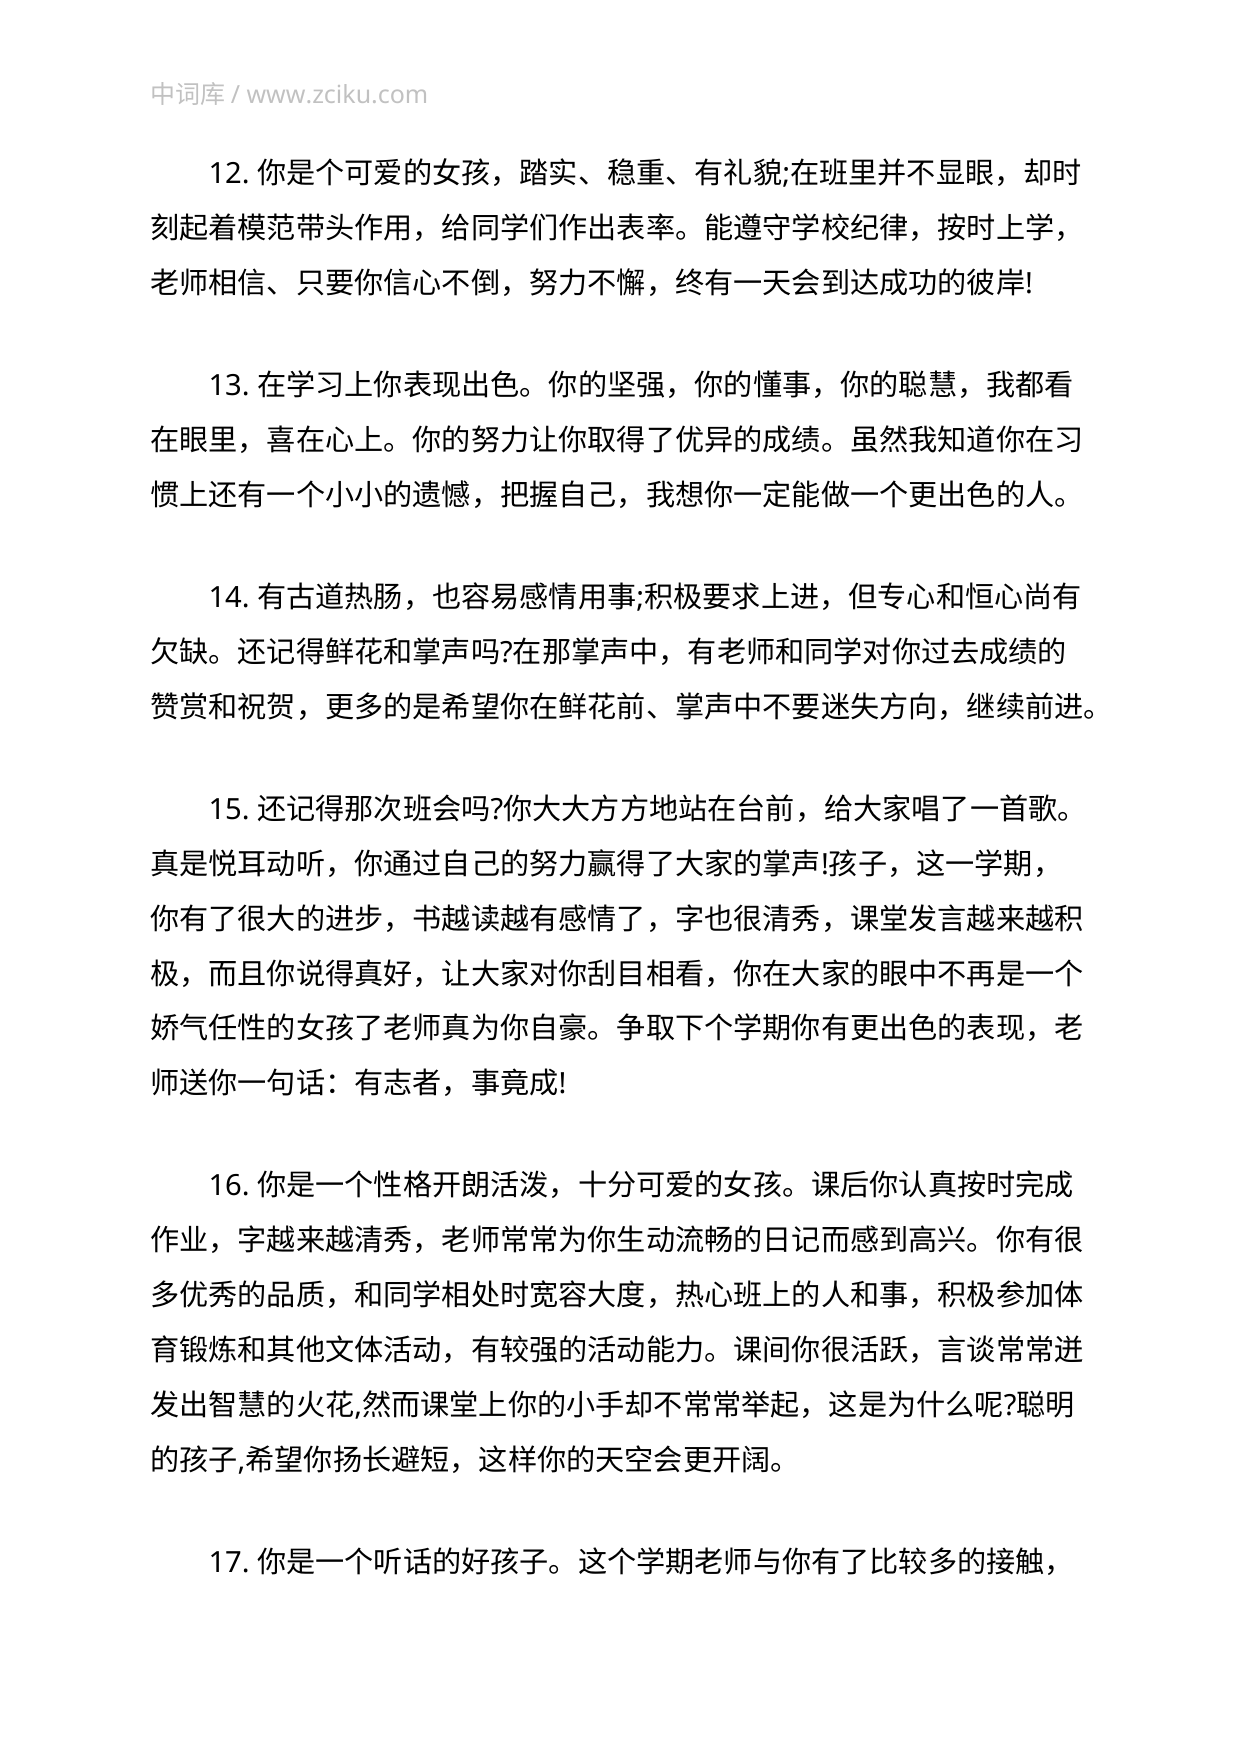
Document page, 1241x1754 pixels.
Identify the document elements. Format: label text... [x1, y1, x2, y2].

text 13. 在学习上你表现出色。你的坚强，你的懂事，你的聪慧，我都看在眼里，喜在心上。你的努力让你取得了优异的成绩。虽然我知道你在习惯上还有一个小小的遗憾，把握自己，我想你一定能做一个更出色的人。 [150, 362, 1090, 514]
text 12. 你是个可爱的女孩，踏实、稳重、有礼貌;在班里并不显眼，却时刻起着模范带头作用，给同学们作出表率。能遵守学校纪律，按时上学，老师相信、只要你信心不倒，努力不懈，终有一天会到达成功的彼岸! [150, 150, 1090, 302]
text 16. 你是一个性格开朗活泼，十分可爱的女孩。课后你认真按时完成作业，字越来越清秀，老师常常为你生动流畅的日记而感到高兴。你有很多优秀的品质，和同学相处时宽容大度，热心班上的人和事，积极参加体育锻炼和其他文体活动，有较强的活动能力。课间你很活跃，言谈常常迸发出智慧的火花,然而课堂上你的小手却不常常举起，这是为什么呢?聪明的孩子,希望你扬长避短，这样你的天空会更开阔。 [150, 1162, 1090, 1479]
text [150, 1539, 1090, 1581]
text 14. 有古道热肠，也容易感情用事;积极要求上进，但专心和恒心尚有欠缺。还记得鲜花和掌声吗?在那掌声中，有老师和同学对你过去成绩的赞赏和祝贺，更多的是希望你在鲜花前、掌声中不要迷失方向，继续前进。 [150, 573, 1090, 726]
text 15. 还记得那次班会吗?你大大方方地站在台前，给大家唱了一首歌。真是悦耳动听，你通过自己的努力赢得了大家的掌声!孩子，这一学期，你有了很大的进步，书越读越有感情了，字也很清秀，课堂发言越来越积极，而且你说得真好，让大家对你刮目相看，你在大家的眼中不再是一个娇气任性的女孩了老师真为你自豪。争取下个学期你有更出色的表现，老师送你一句话：有志者，事竟成! [150, 785, 1090, 1102]
